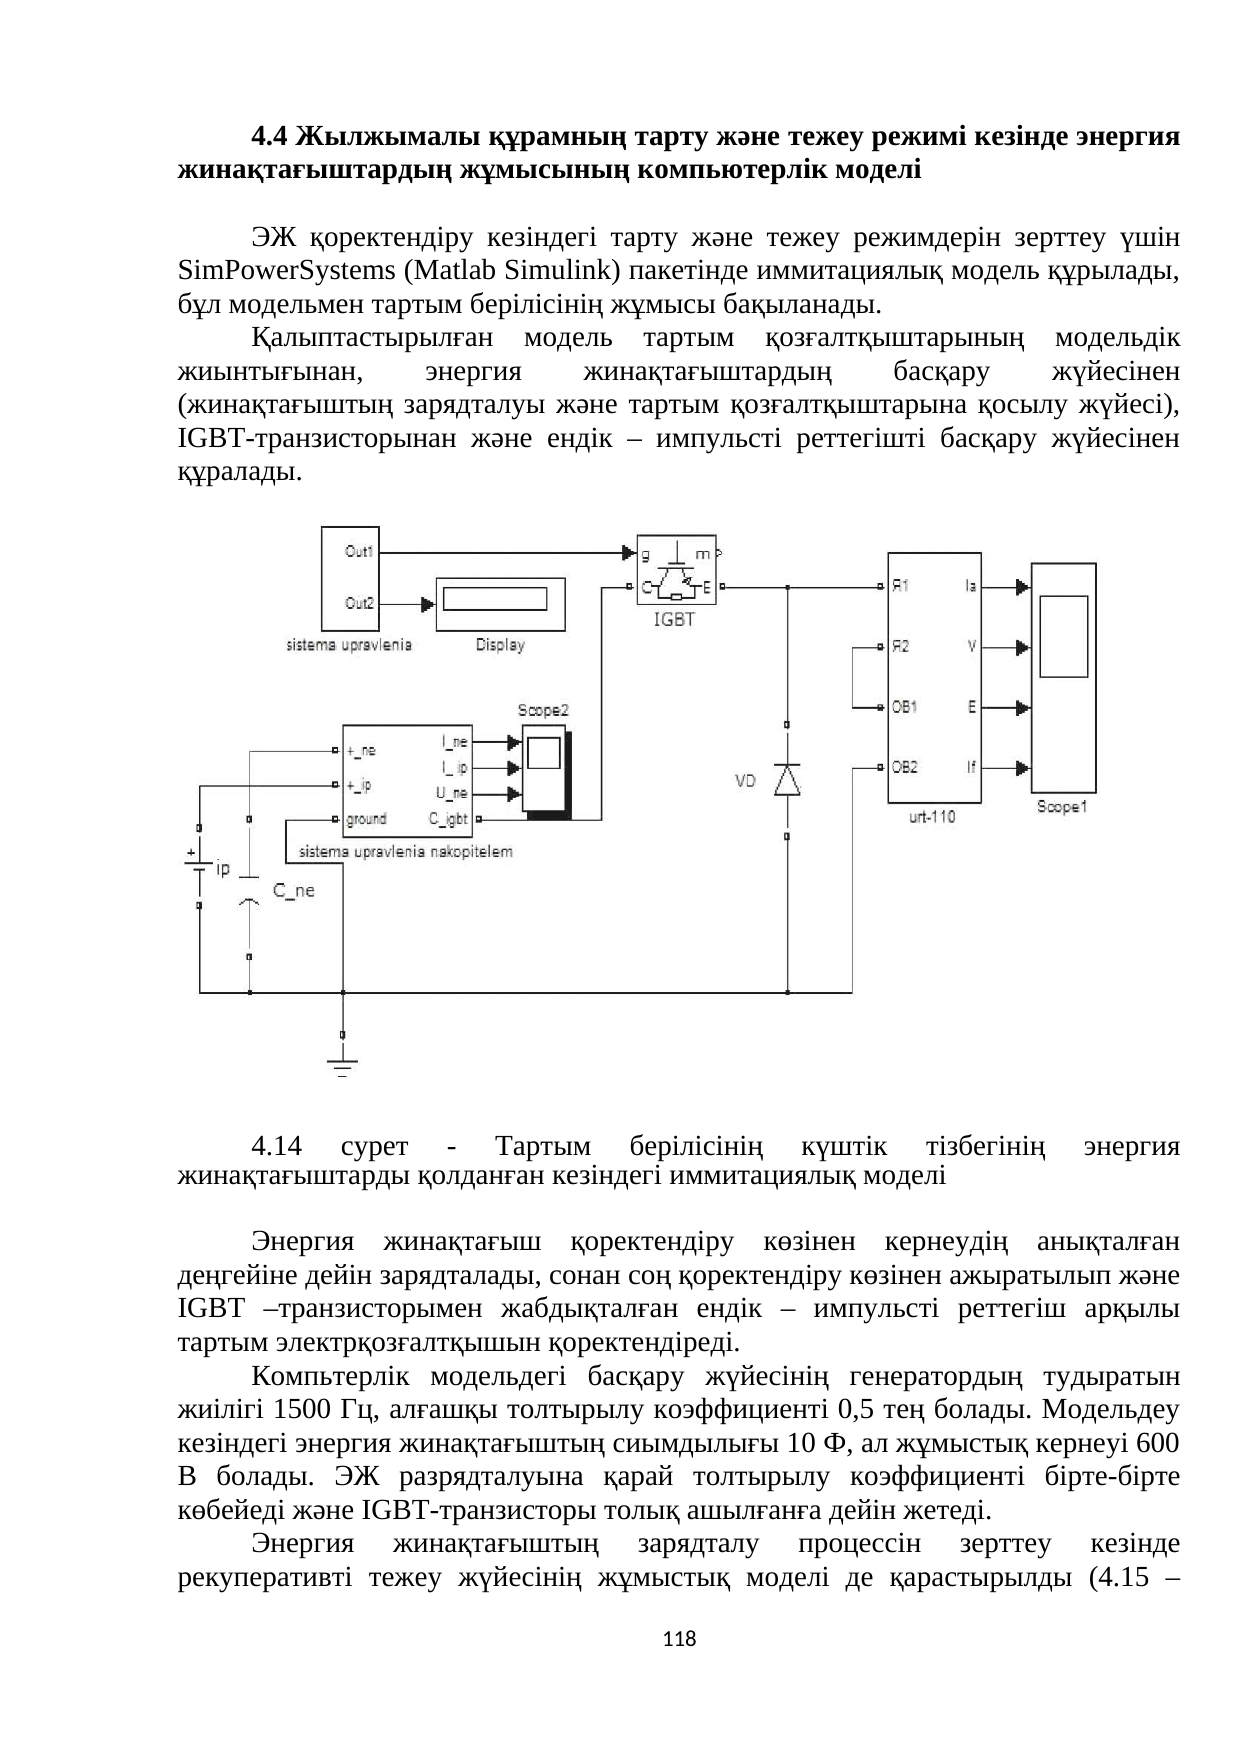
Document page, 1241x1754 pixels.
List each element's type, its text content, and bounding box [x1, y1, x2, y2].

text Энергия жинақтағыш қоректендіру көзінен кернеудің анықталған деңгейіне дейін зарядталады, сонан соң қоректендіру көзінен ажыратылып және IGBT –транзисторымен жабдықталған ендік – импульсті реттегіш арқылы тартым электрқозғалтқышын қоректендіреді. [177, 1223, 1181, 1358]
text Компьтерлік модельдегі басқару жүйесінің генератордың тудыратын жиілігі 1500 Гц, алғашқы толтырылу коэффициенті 0,5 тең болады. Модельдеу кезіндегі энергия жинақтағыштың сиымдылығы 10 Ф, ал жұмыстық кернеуі 600 В болады. ЭЖ разрядталуына қарай толтырылу коэффициенті бірте-бірте көбейеді және IGBT-транзисторы толық ашылғанға дейін жетеді. [177, 1358, 1181, 1525]
text ЭЖ қоректендіру кезіндегі тарту және тежеу режимдерін зерттеу үшін SimPowerSystems (Matlab Simulink) пакетінде иммитациялық модель құрылады, бұл модельмен тартым берілісінің жұмысы бақыланады. [177, 219, 1181, 319]
text 4.4 Жылжымалы құрамның тарту және тежеу режимі кезінде энергия жинақтағыштардың жұмысының компьютерлік моделі [177, 118, 1181, 185]
picture [177, 520, 1109, 1087]
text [177, 1525, 1181, 1592]
text Қалыптастырылған модель тартым қозғалтқыштарының модельдік жиынтығынан, энергия жинақтағыштардың басқару жүйесінен (жинақтағыштың зарядталуы және тартым қозғалтқыштарына қосылу жүйесі), IGBT-транзисторынан және ендік – импульсті реттегішті басқару жүйесінен құралады. [177, 319, 1181, 487]
text 4.14 сурет - Тартым берілісінің күштік тізбегінің энергия жинақтағыштарды қолданған кезіндегі иммитациялық моделі [177, 1132, 1181, 1190]
